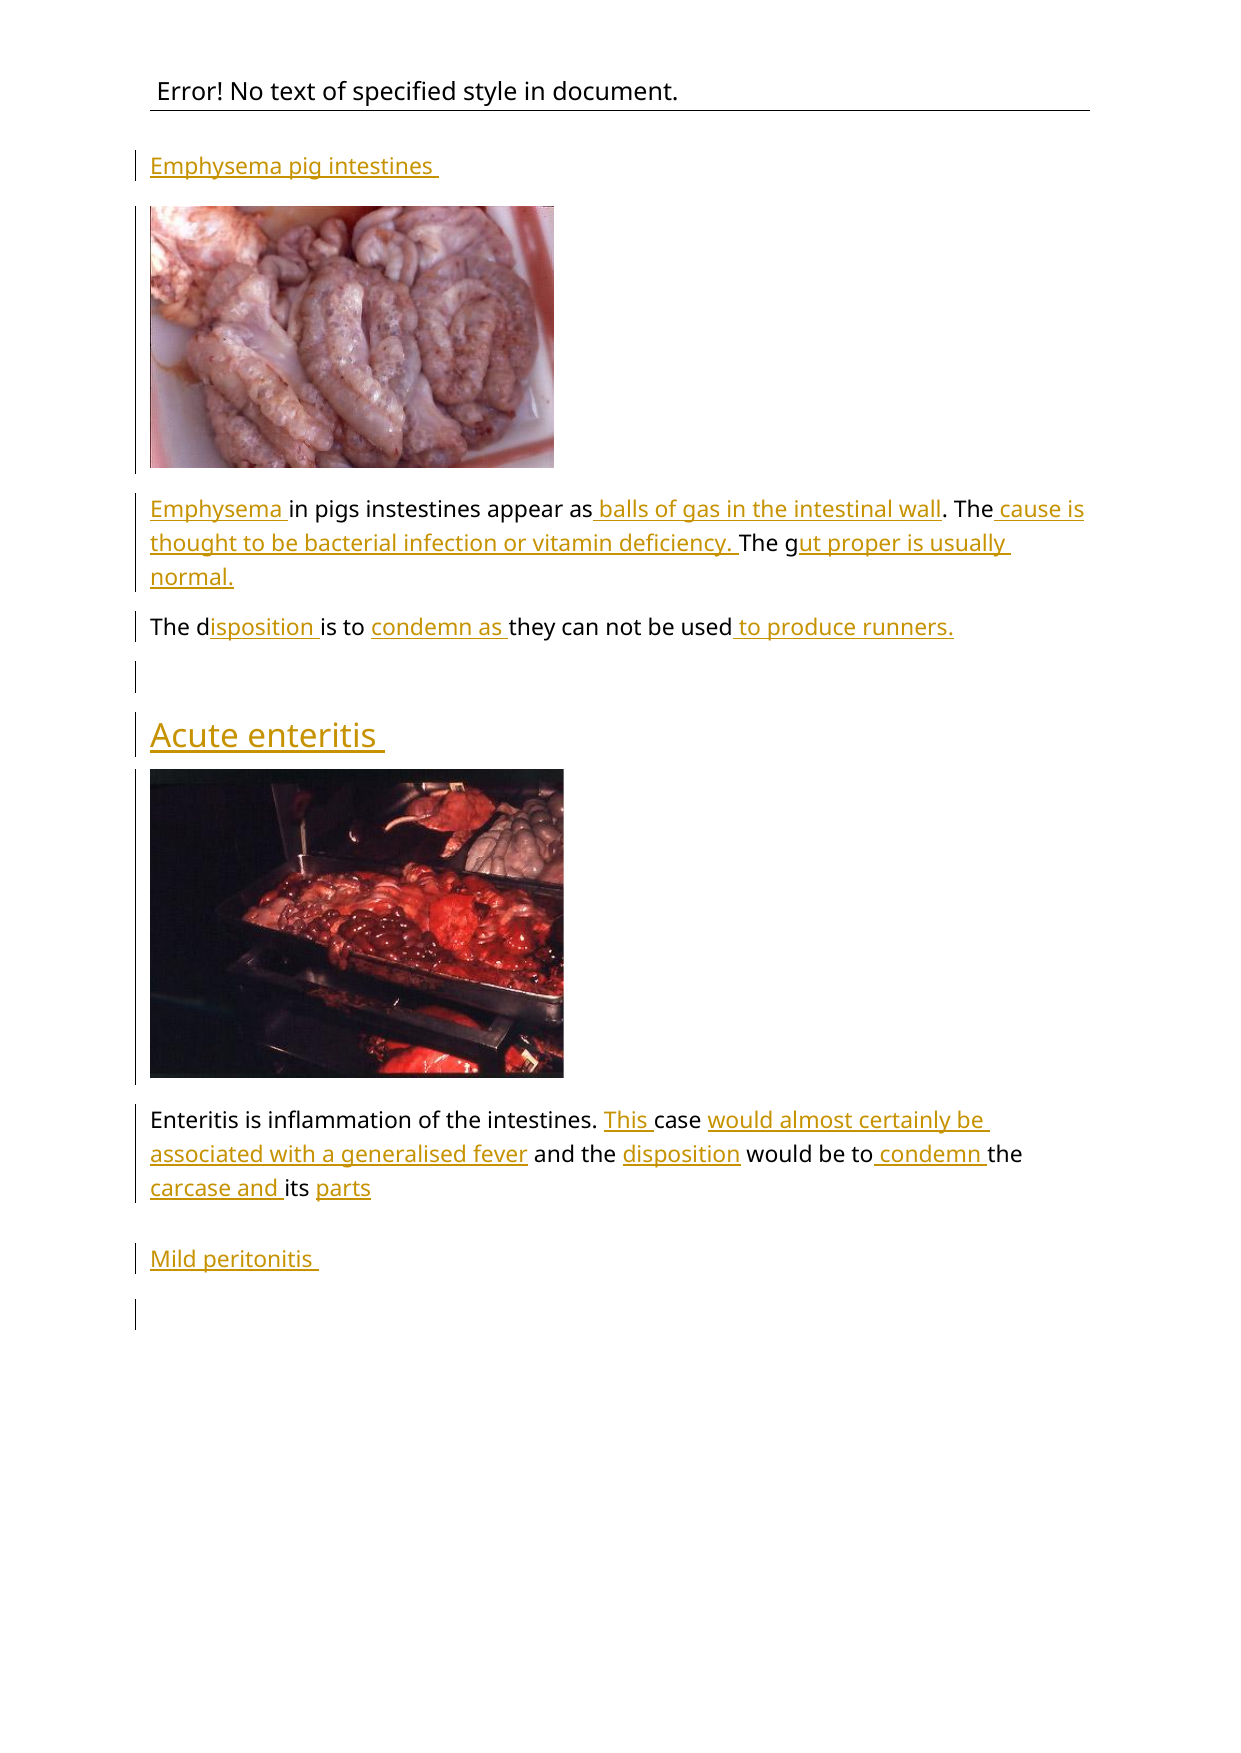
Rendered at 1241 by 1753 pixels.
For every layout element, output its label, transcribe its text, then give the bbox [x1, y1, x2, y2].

text The dis to they can not be used [150, 611, 1090, 642]
picture [150, 206, 554, 468]
text Enteritis is inflammation of the intestines. case and the would be tothe its [150, 1104, 1090, 1203]
picture [150, 769, 564, 1078]
